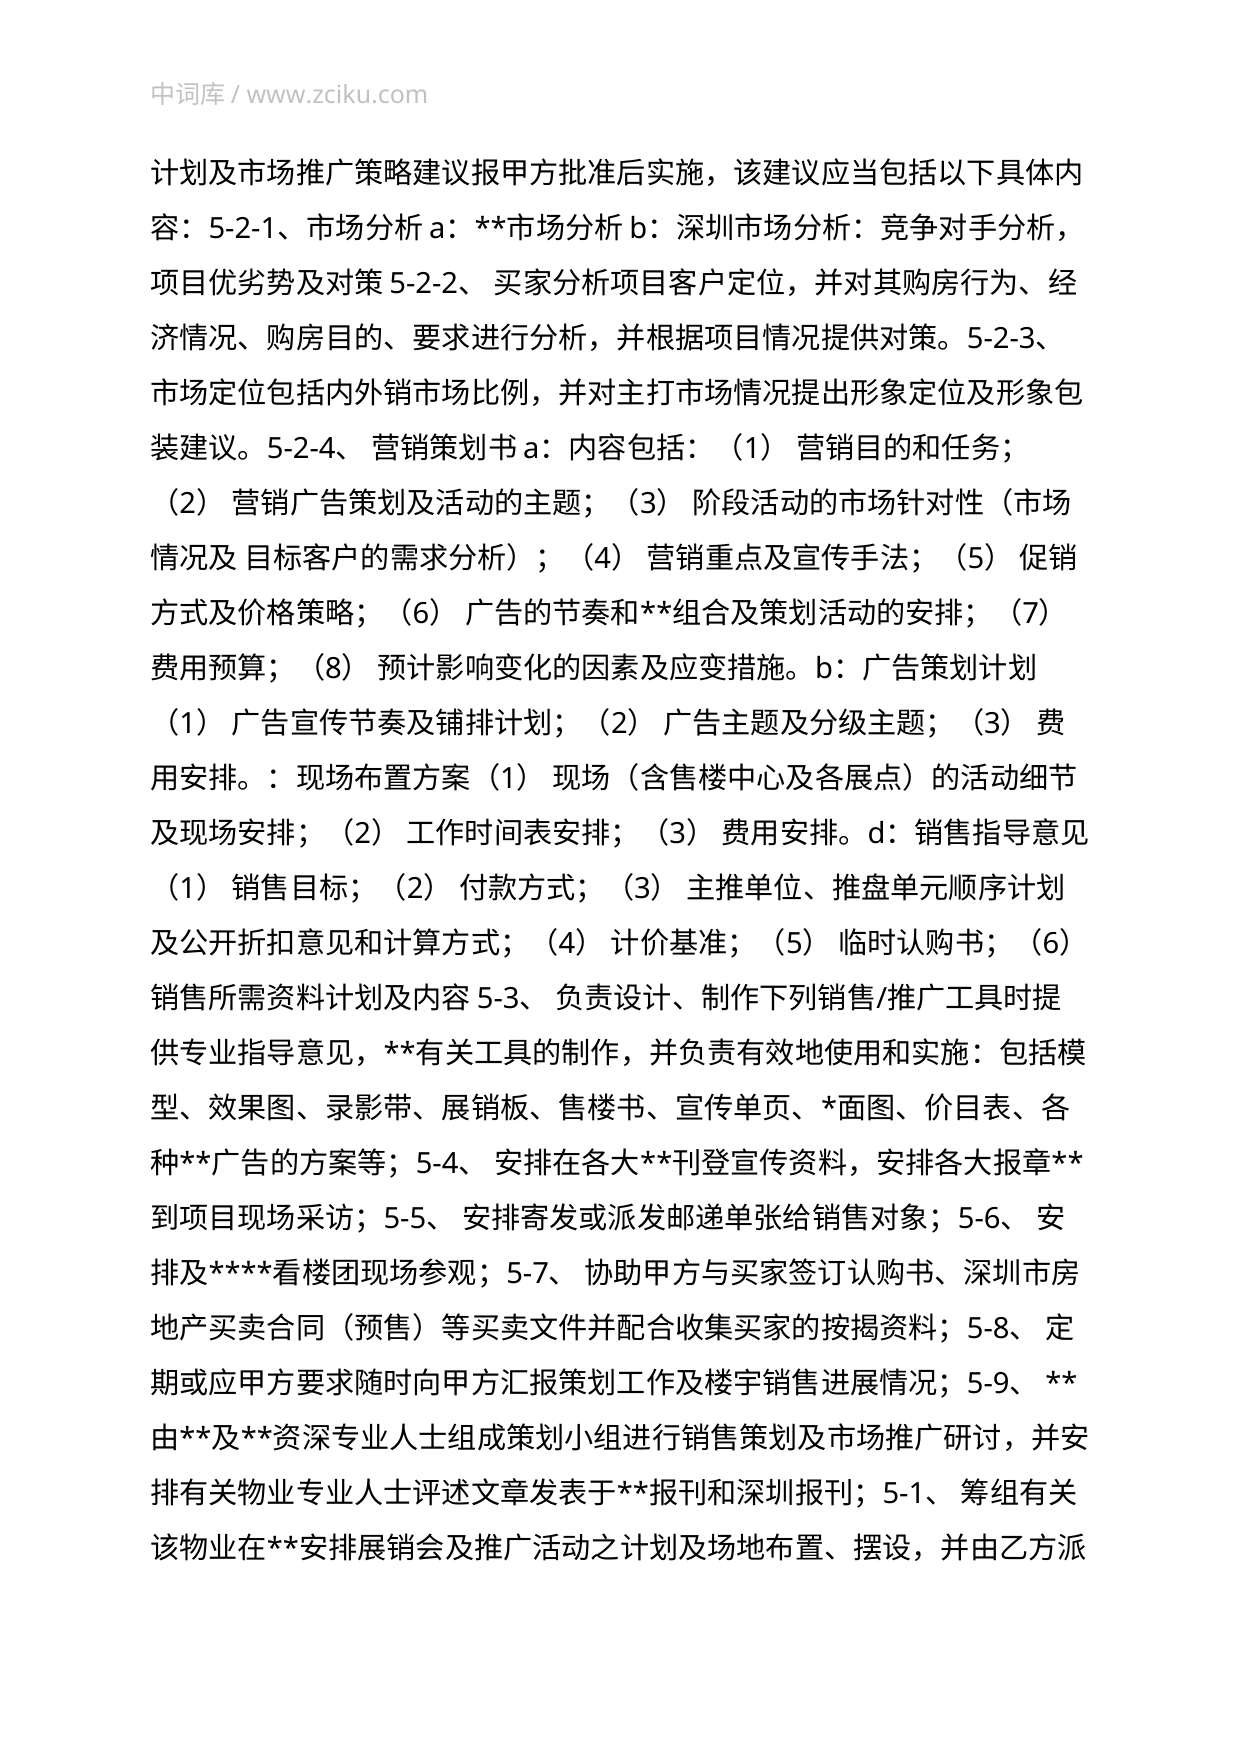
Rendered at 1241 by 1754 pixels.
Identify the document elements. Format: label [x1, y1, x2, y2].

text [150, 150, 1090, 1567]
